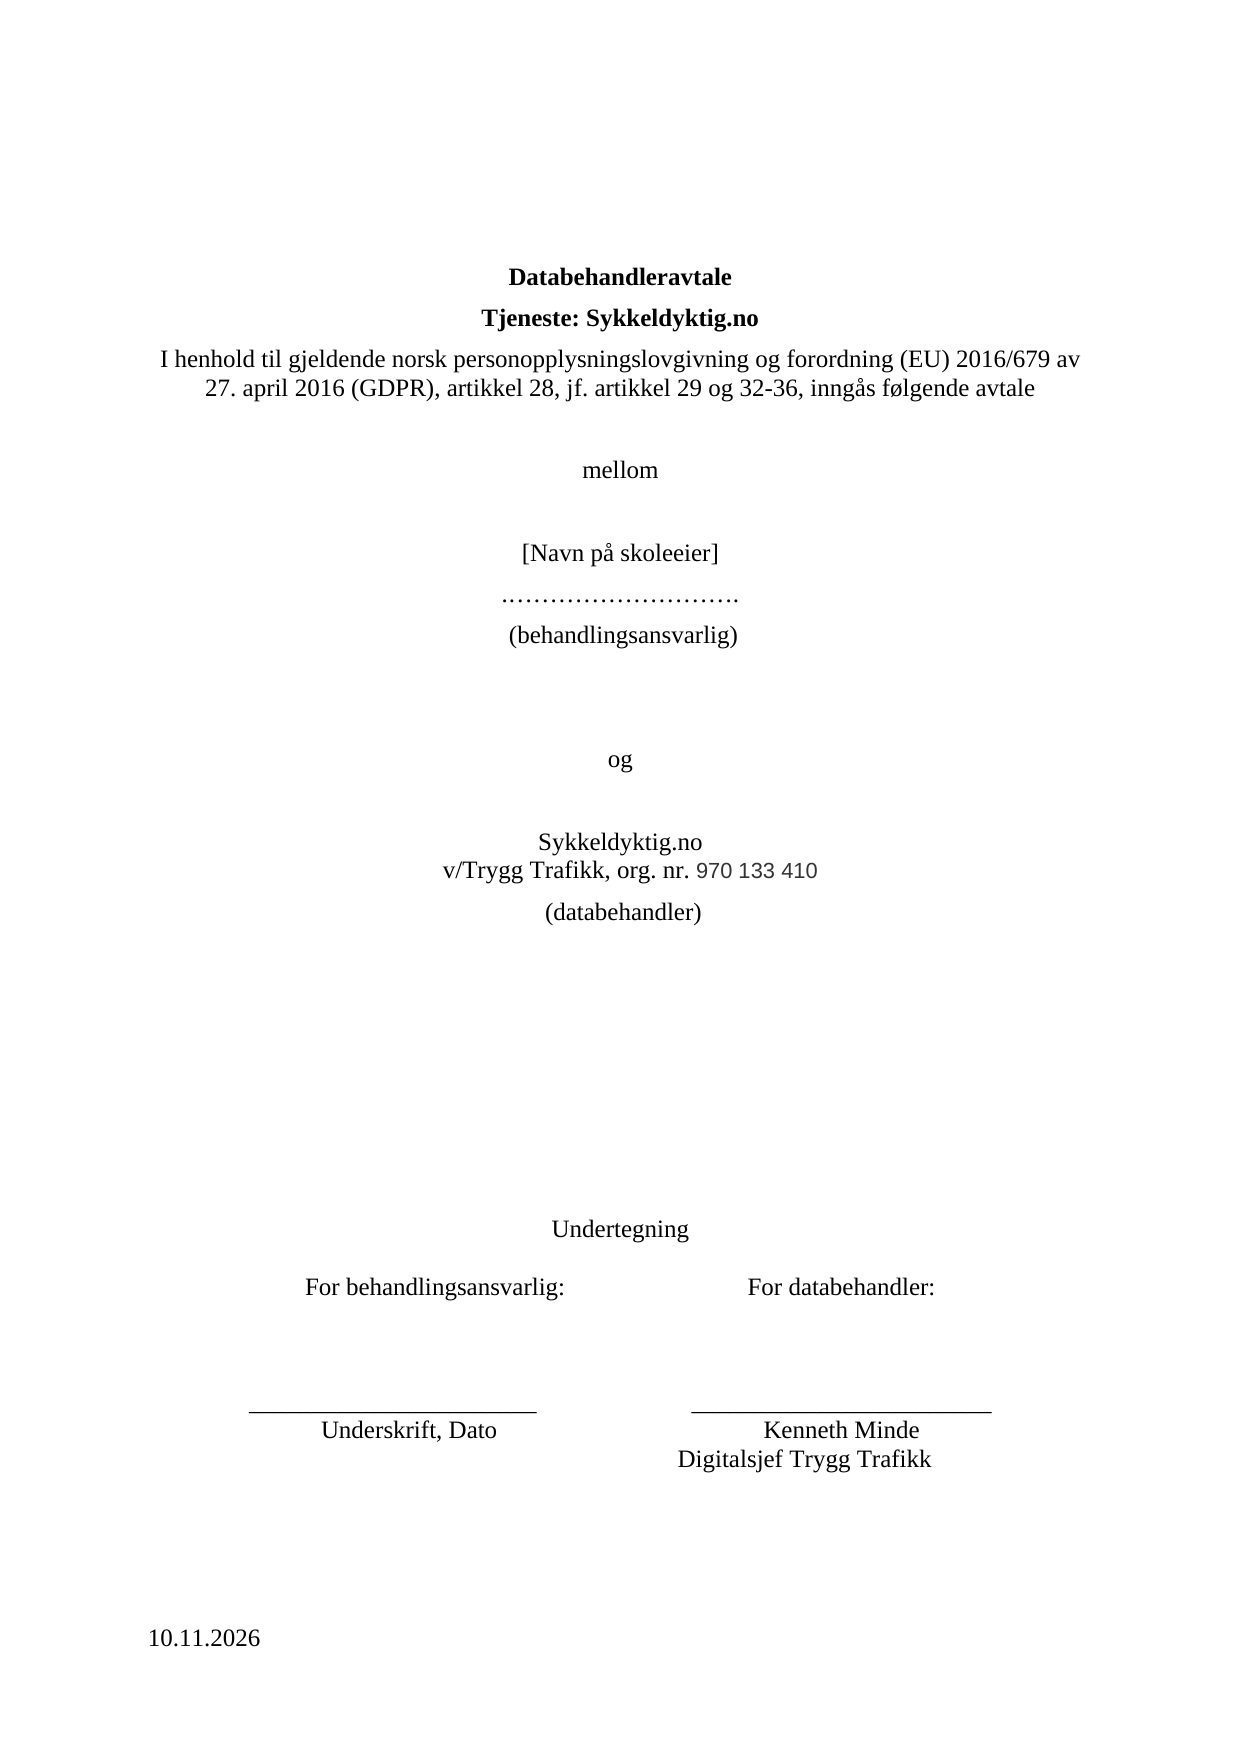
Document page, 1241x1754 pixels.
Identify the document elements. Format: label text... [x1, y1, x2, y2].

text (databehandler) [148, 897, 1093, 926]
text I henhold til gjeldende norsk personopplysningslovgivning og forordning (EU) 2016/679 av 27. april 2016 (GDPR), artikkel 28, jf. artikkel 29 og 32-36, inngås følgende avtale [148, 344, 1093, 402]
text Digitalsjef Trygg Trafikk [148, 1444, 1093, 1473]
text og [148, 744, 1093, 773]
text (behandlingsansvarlig) [148, 621, 1093, 649]
text mellom [148, 456, 1093, 484]
text .………………………. [148, 579, 1093, 608]
text Underskrift, Dato Kenneth Minde [148, 1416, 1093, 1444]
text For behandlingsansvarlig: For databehandler: [148, 1272, 1093, 1301]
text Sykkeldyktig.no [148, 827, 1093, 856]
text Tjeneste: Sykkeldyktig.no [148, 303, 1093, 332]
text [Navn på skoleeier] [148, 538, 1093, 567]
text _______________________ ________________________ [148, 1387, 1093, 1416]
text Databehandleravtale [148, 262, 1093, 291]
text Undertegning [148, 1214, 1093, 1243]
text v/Trygg Trafikk, org. nr. 970 133 410 [443, 856, 1093, 884]
